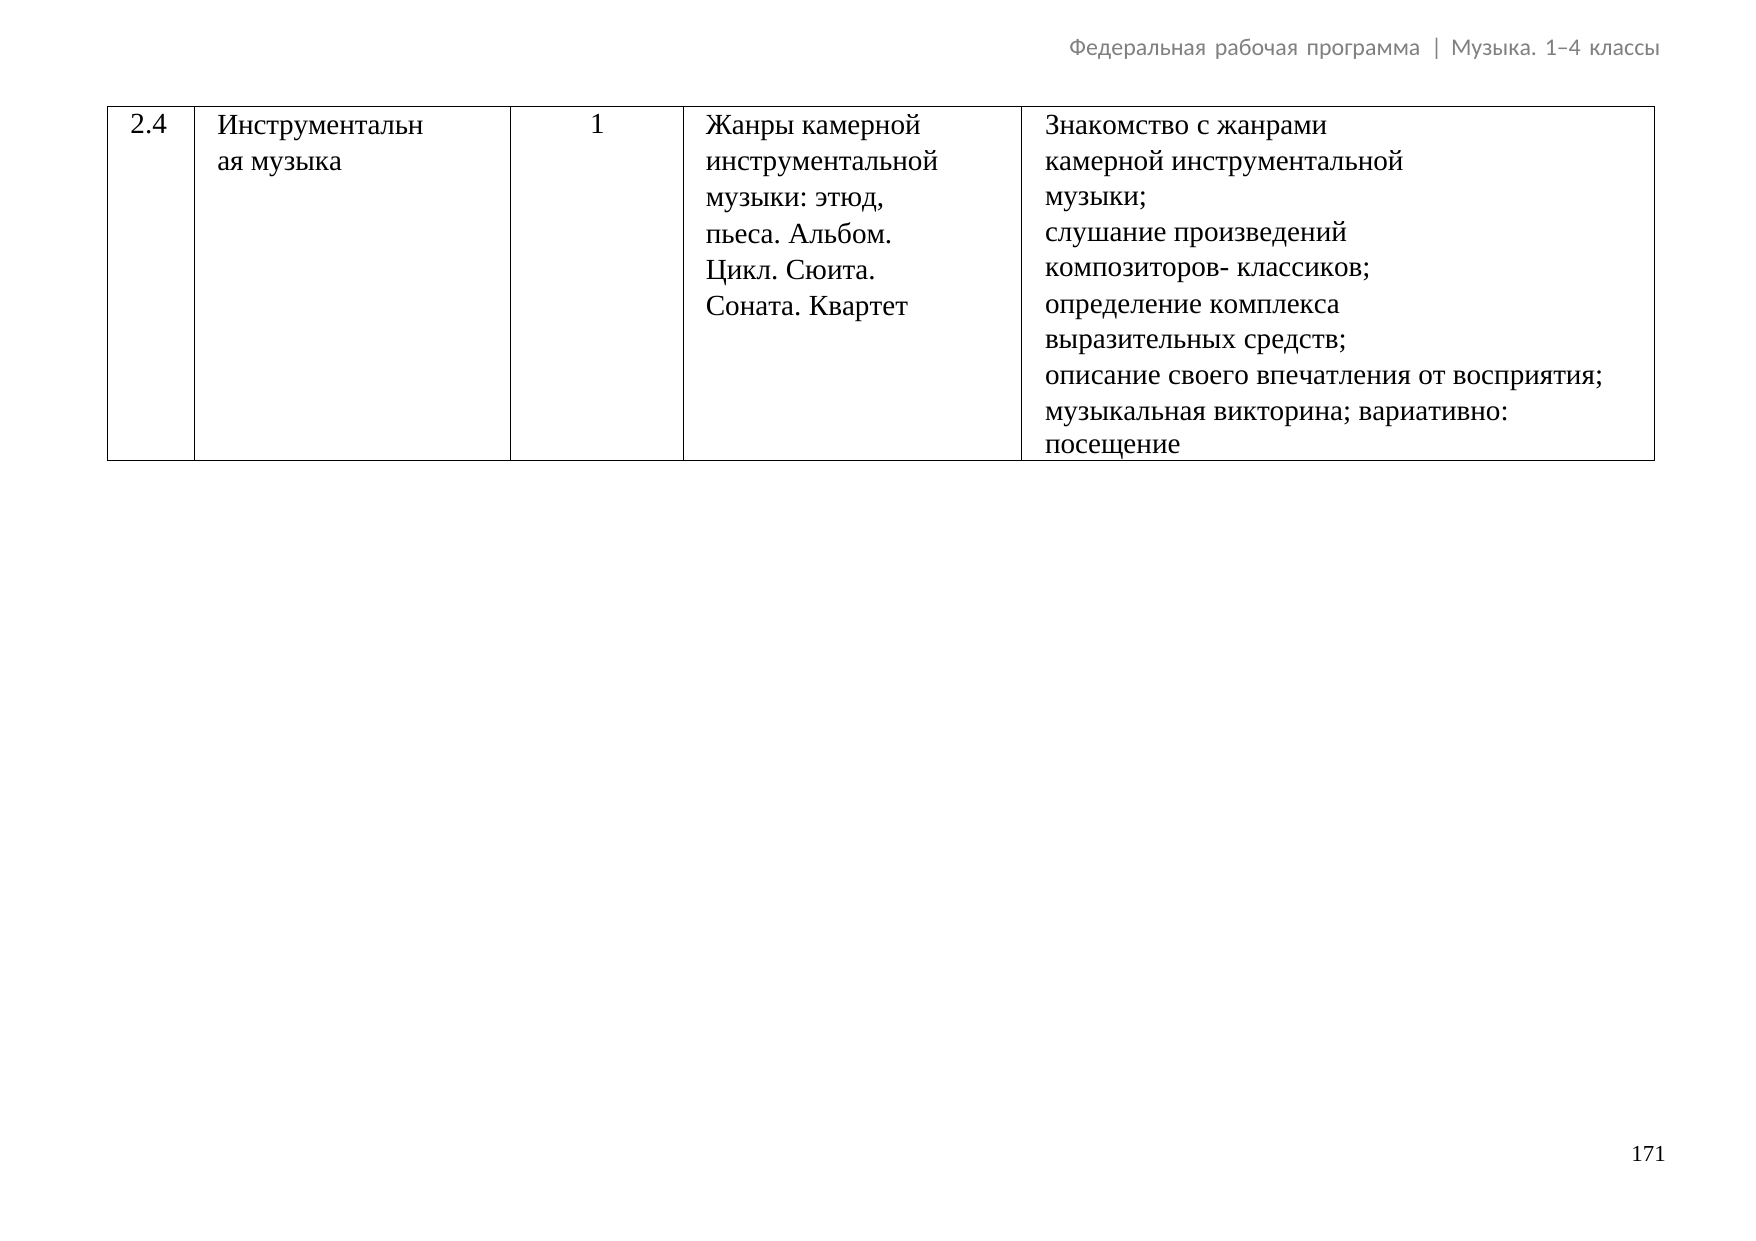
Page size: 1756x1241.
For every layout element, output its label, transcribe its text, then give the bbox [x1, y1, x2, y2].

table_cell Инструментальная музыка [195, 107, 510, 460]
table_cell 1 [511, 107, 683, 460]
table_cell 2.4 [108, 107, 194, 460]
table_cell Знакомство с жанрами камерной инструментальной музыки; слушание произведений композиторов- классиков; определение комплекса выразительных средств; описание своего впечатления от восприятия; музыкальная викторина; вариативно: посещение [1022, 107, 1654, 460]
table_cell Жанры камерной инструментальной музыки: этюд, пьеса. Альбом. Цикл. Сюита. Соната. Квартет [684, 107, 1021, 460]
